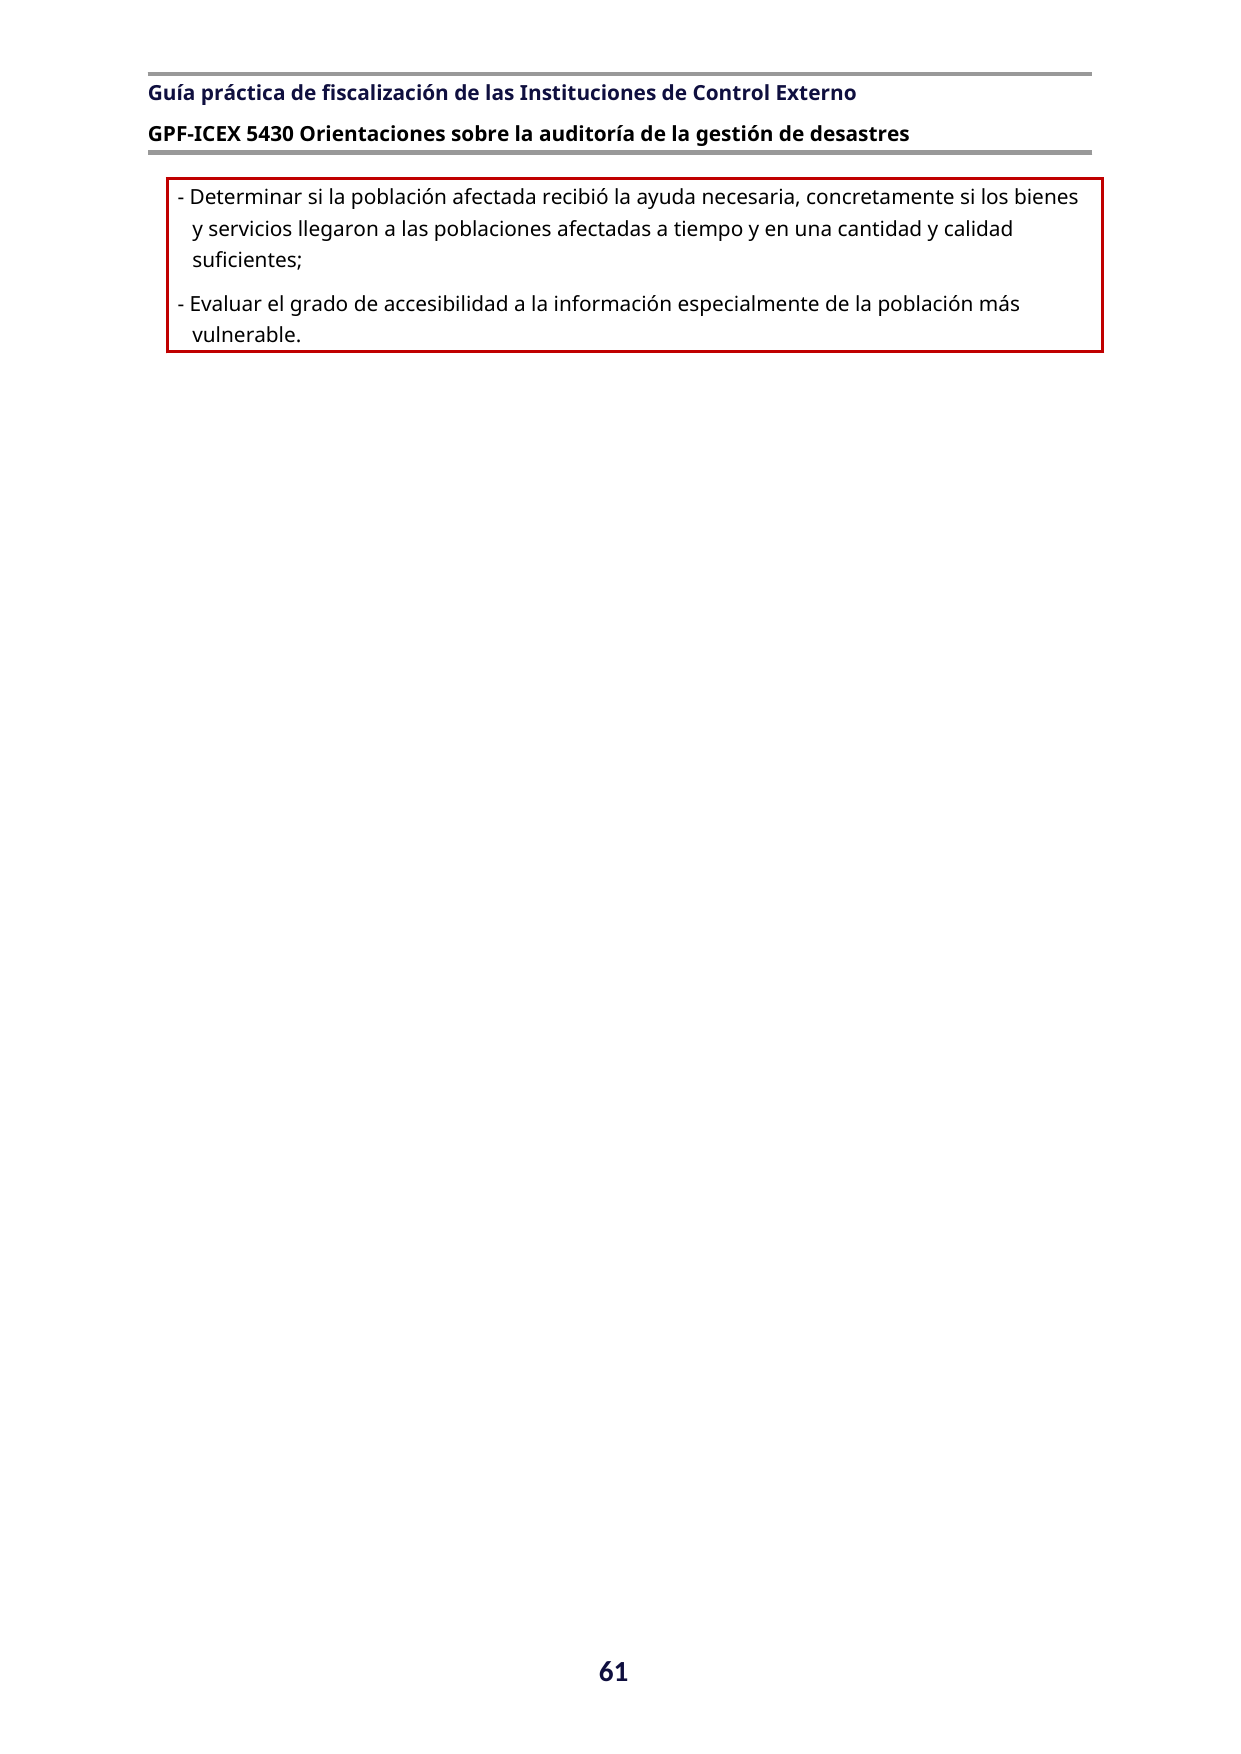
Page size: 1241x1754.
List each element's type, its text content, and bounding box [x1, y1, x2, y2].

text - Evaluar el grado de accesibilidad a la información especialmente de la población más vulnerable. [169, 283, 1101, 350]
text - Determinar si la población afectada recibió la ayuda necesaria, concretamente si los bienes y servicios llegaron a las poblaciones afectadas a tiempo y en una cantidad y calidad suficientes; [169, 180, 1101, 273]
